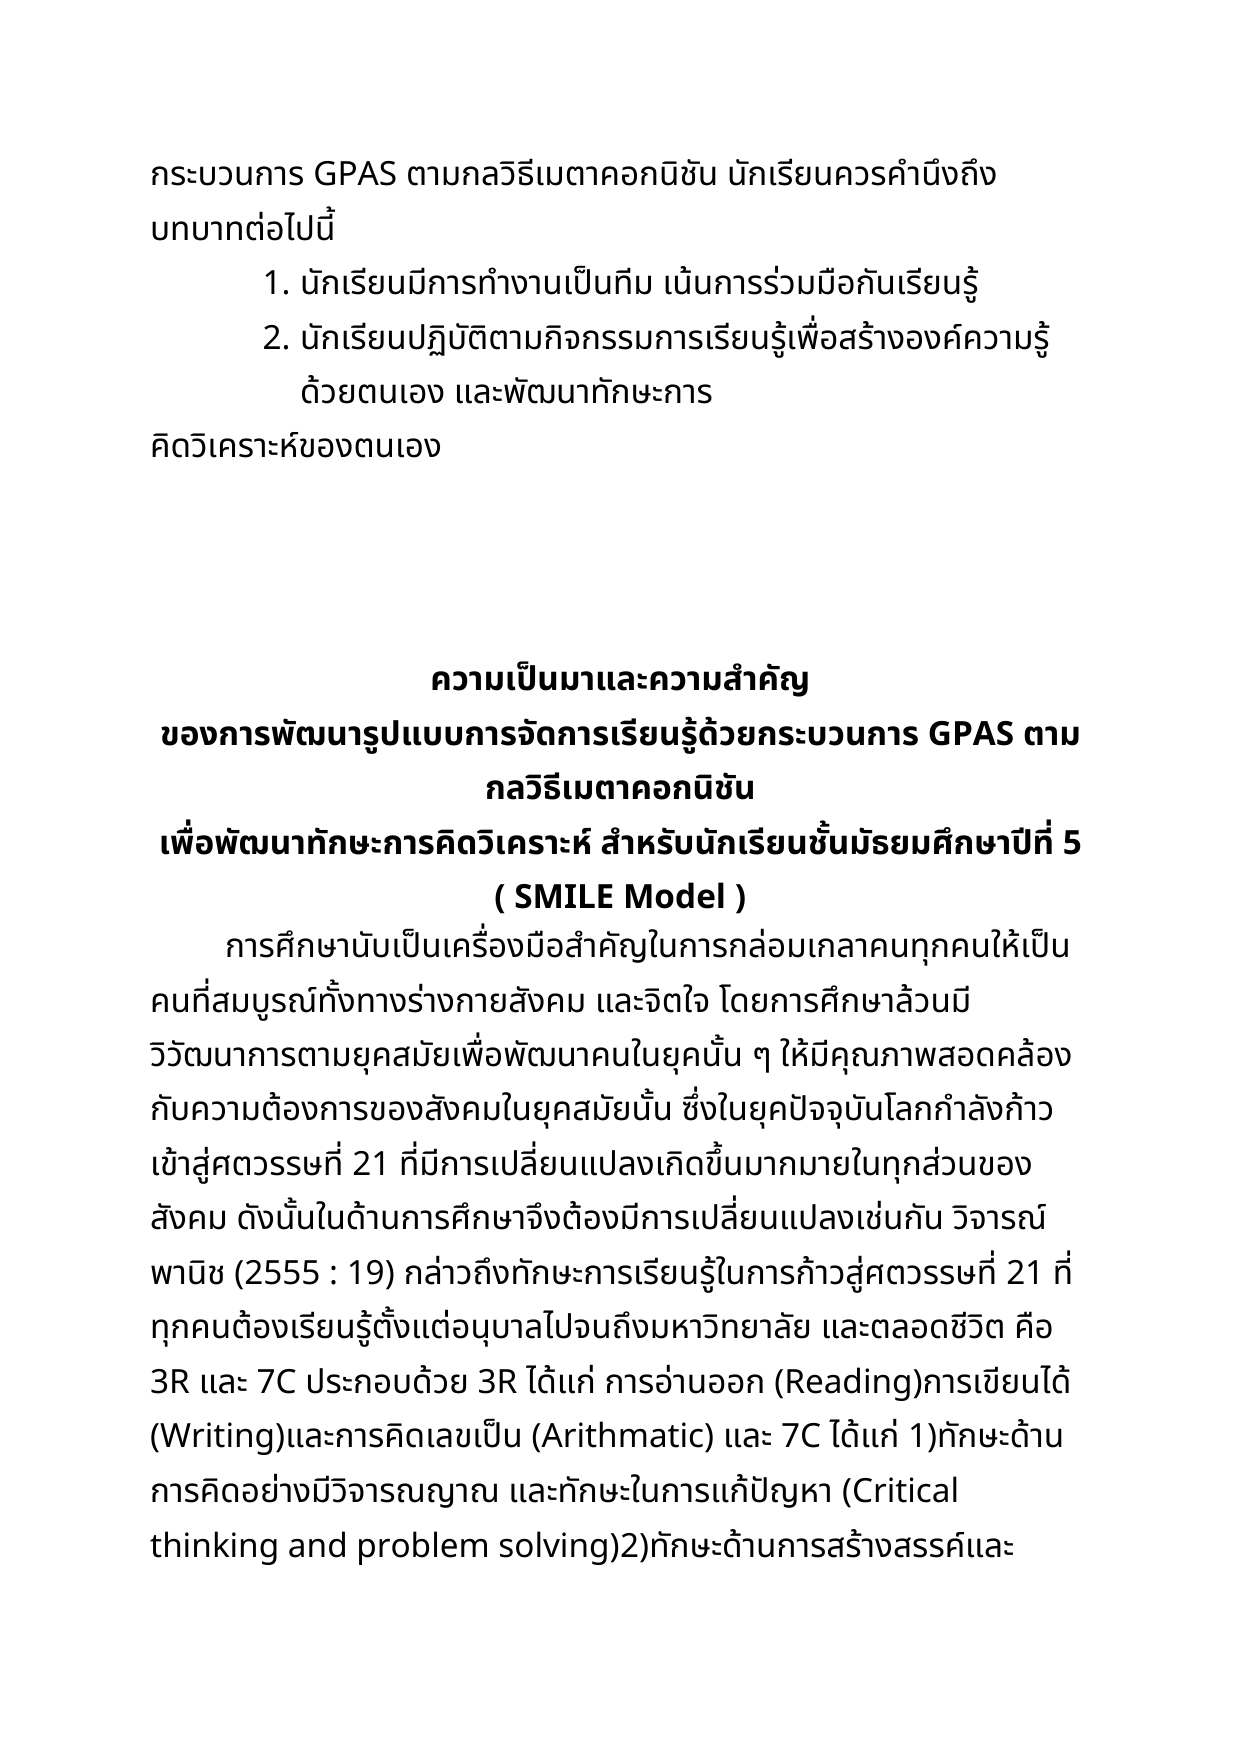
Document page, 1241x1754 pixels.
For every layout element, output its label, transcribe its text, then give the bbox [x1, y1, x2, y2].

text คิดวิเคราะห์ของตนเอง [150, 422, 1090, 473]
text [150, 922, 1090, 1572]
text กระบวนการ GPAS ตามกลวิธีเมตาคอกนิชัน นักเรียนควรคำนึงถึงบทบาทต่อไปนี้ [150, 150, 1090, 255]
list นักเรียนปฏิบัติตามกิจกรรมการเรียนรู้เพื่อสร้างองค์ความรู้ด้วยตนเอง และพัฒนาทักษะการ [262, 313, 1090, 418]
text ( SMILE Model ) [150, 873, 1090, 919]
list นักเรียนมีการทำงานเป็นทีม เน้นการร่วมมือกันเรียนรู้ [262, 259, 1090, 309]
text ความเป็นมาและความสำคัญ [150, 655, 1090, 706]
text ของการพัฒนารูปแบบการจัดการเรียนรู้ด้วยกระบวนการ GPAS ตามกลวิธีเมตาคอกนิชัน [150, 710, 1090, 815]
text เพื่อพัฒนาทักษะการคิดวิเคราะห์ สำหรับนักเรียนชั้นมัธยมศึกษาปีที่ 5 [150, 819, 1090, 869]
